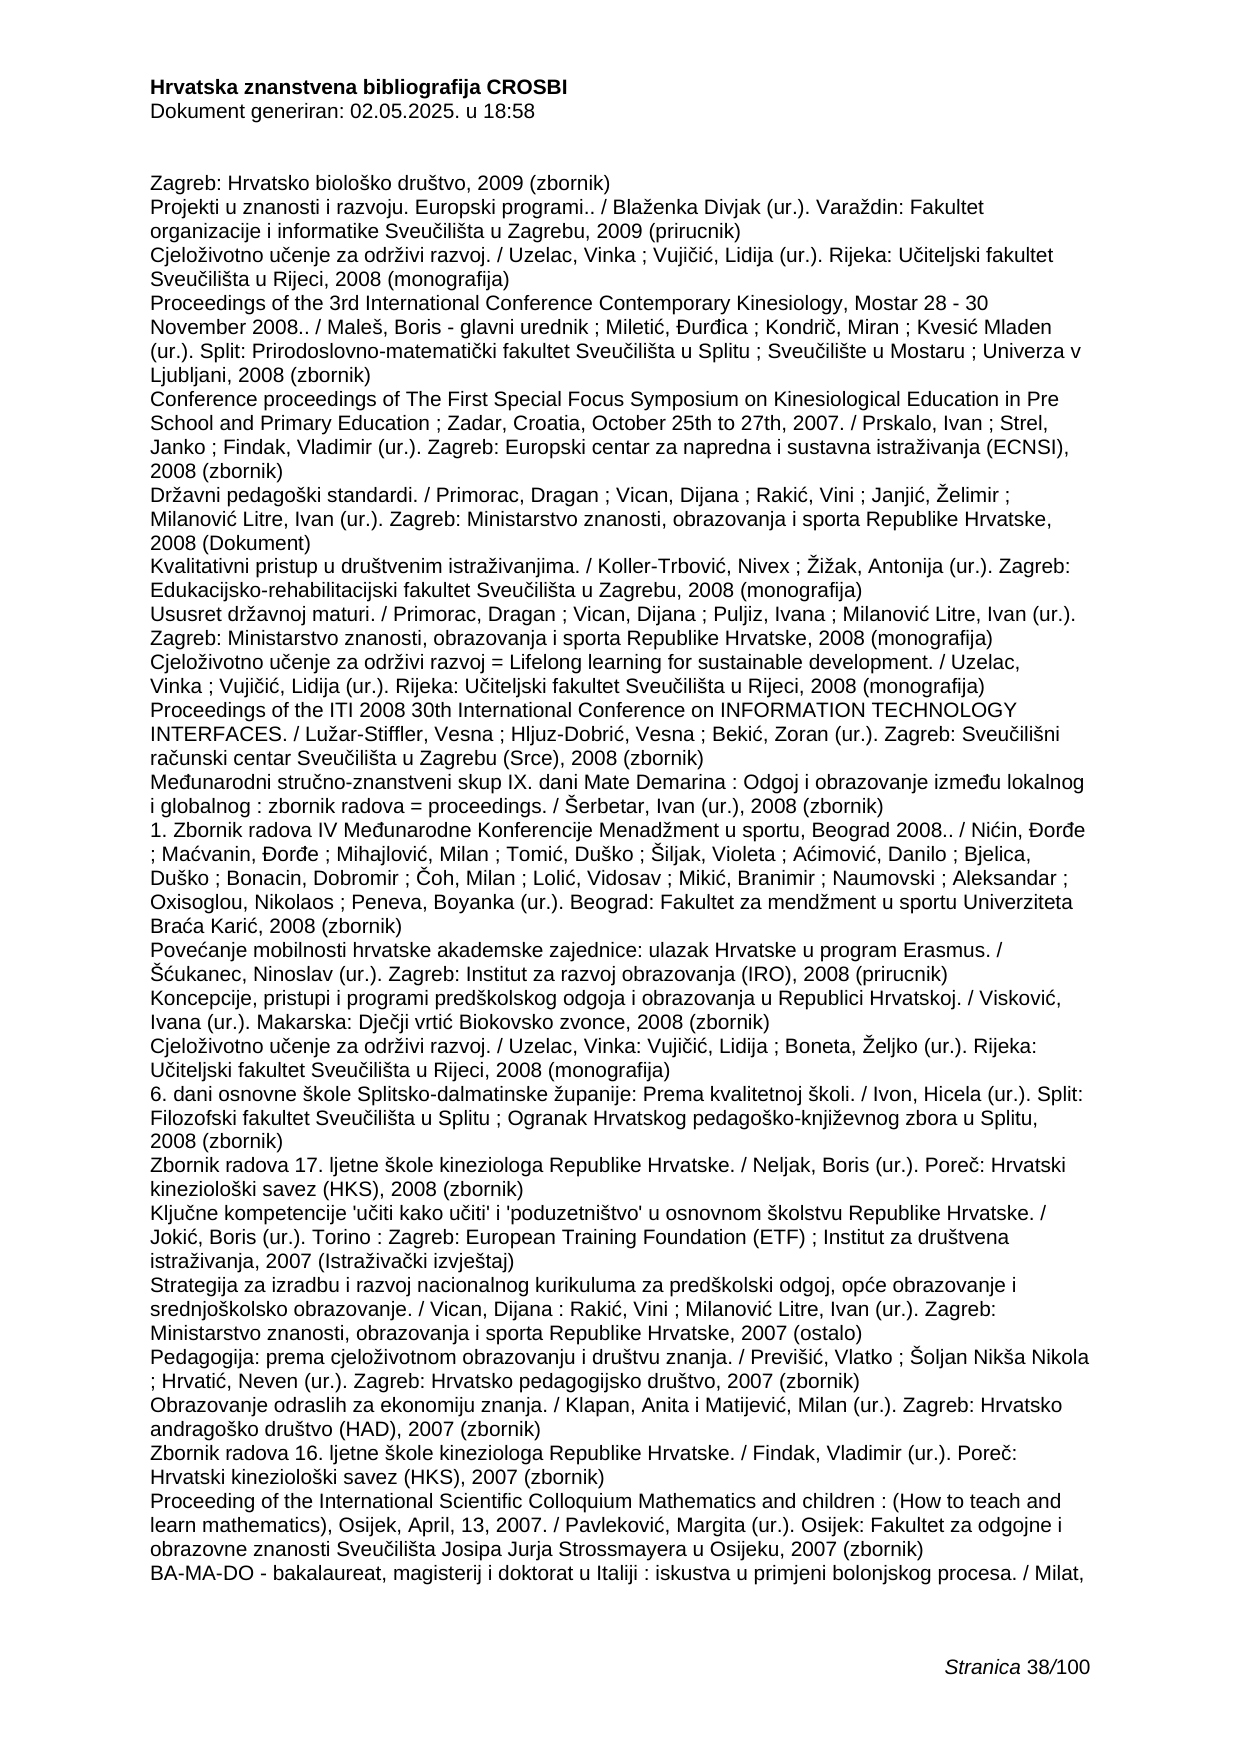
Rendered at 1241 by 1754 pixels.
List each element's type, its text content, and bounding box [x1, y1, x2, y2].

text Strategija za izradbu i razvoj nacionalnog kurikuluma za predškolski odgoj, opće obrazovanje i srednjoškolsko obrazovanje. / Vican, Dijana : Rakić, Vini ; Milanović Litre, Ivan (ur.). Zagreb: Ministarstvo znanosti, obrazovanja i sporta Republike Hrvatske, 2007 (ostalo) [150, 1273, 1090, 1345]
text Zbornik radova 16. ljetne škole kineziologa Republike Hrvatske. / Findak, Vladimir (ur.). Poreč: Hrvatski kineziološki savez (HKS), 2007 (zbornik) [150, 1441, 1090, 1489]
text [150, 171, 1090, 195]
text Proceedings of the ITI 2008 30th International Conference on INFORMATION TECHNOLOGY INTERFACES. / Lužar-Stiffler, Vesna ; Hljuz-Dobrić, Vesna ; Bekić, Zoran (ur.). Zagreb: Sveučilišni računski centar Sveučilišta u Zagrebu (Srce), 2008 (zbornik) [150, 698, 1090, 770]
text Obrazovanje odraslih za ekonomiju znanja. / Klapan, Anita i Matijević, Milan (ur.). Zagreb: Hrvatsko andragoško društvo (HAD), 2007 (zbornik) [150, 1393, 1090, 1441]
text Cjeloživotno učenje za održivi razvoj. / Uzelac, Vinka: Vujičić, Lidija ; Boneta, Željko (ur.). Rijeka: Učiteljski fakultet Sveučilišta u Rijeci, 2008 (monografija) [150, 1033, 1090, 1081]
text Conference proceedings of The First Special Focus Symposium on Kinesiological Education in Pre School and Primary Education ; Zadar, Croatia, October 25th to 27th, 2007. / Prskalo, Ivan ; Strel, Janko ; Findak, Vladimir (ur.). Zagreb: Europski centar za napredna i sustavna istraživanja (ECNSI), 2008 (zbornik) [150, 387, 1090, 482]
text Državni pedagoški standardi. / Primorac, Dragan ; Vican, Dijana ; Rakić, Vini ; Janjić, Želimir ; Milanović Litre, Ivan (ur.). Zagreb: Ministarstvo znanosti, obrazovanja i sporta Republike Hrvatske, 2008 (Dokument) [150, 482, 1090, 554]
text Međunarodni stručno-znanstveni skup IX. dani Mate Demarina : Odgoj i obrazovanje između lokalnog i globalnog : zbornik radova = proceedings. / Šerbetar, Ivan (ur.), 2008 (zbornik) [150, 770, 1090, 818]
text Koncepcije, pristupi i programi predškolskog odgoja i obrazovanja u Republici Hrvatskoj. / Visković, Ivana (ur.). Makarska: Dječji vrtić Biokovsko zvonce, 2008 (zbornik) [150, 986, 1090, 1033]
text Ključne kompetencije 'učiti kako učiti' i 'poduzetništvo' u osnovnom školstvu Republike Hrvatske. / Jokić, Boris (ur.). Torino : Zagreb: European Training Foundation (ETF) ; Institut za društvena istraživanja, 2007 (Istraživački izvještaj) [150, 1201, 1090, 1273]
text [150, 1561, 1090, 1584]
text Povećanje mobilnosti hrvatske akademske zajednice: ulazak Hrvatske u program Erasmus. / Šćukanec, Ninoslav (ur.). Zagreb: Institut za razvoj obrazovanja (IRO), 2008 (prirucnik) [150, 938, 1090, 986]
text Kvalitativni pristup u društvenim istraživanjima. / Koller-Trbović, Nivex ; Žižak, Antonija (ur.). Zagreb: Edukacijsko-rehabilitacijski fakultet Sveučilišta u Zagrebu, 2008 (monografija) [150, 554, 1090, 602]
text Cjeloživotno učenje za održivi razvoj. / Uzelac, Vinka ; Vujičić, Lidija (ur.). Rijeka: Učiteljski fakultet Sveučilišta u Rijeci, 2008 (monografija) [150, 243, 1090, 291]
text Pedagogija: prema cjeloživotnom obrazovanju i društvu znanja. / Previšić, Vlatko ; Šoljan Nikša Nikola ; Hrvatić, Neven (ur.). Zagreb: Hrvatsko pedagogijsko društvo, 2007 (zbornik) [150, 1345, 1090, 1393]
text 1. Zbornik radova IV Međunarodne Konferencije Menadžment u sportu, Beograd 2008.. / Nićin, Đorđe ; Maćvanin, Đorđe ; Mihajlović, Milan ; Tomić, Duško ; Šiljak, Violeta ; Aćimović, Danilo ; Bjelica, Duško ; Bonacin, Dobromir ; Čoh, Milan ; Lolić, Vidosav ; Mikić, Branimir ; Naumovski ; Aleksandar ; Oxisoglou, Nikolaos ; Peneva, Boyanka (ur.). Beograd: Fakultet za mendžment u sportu Univerziteta Braća Karić, 2008 (zbornik) [150, 818, 1090, 938]
text Proceedings of the 3rd International Conference Contemporary Kinesiology, Mostar 28 - 30 November 2008.. / Maleš, Boris - glavni urednik ; Miletić, Đurđica ; Kondrič, Miran ; Kvesić Mladen (ur.). Split: Prirodoslovno-matematički fakultet Sveučilišta u Splitu ; Sveučilište u Mostaru ; Univerza v Ljubljani, 2008 (zbornik) [150, 291, 1090, 387]
text Ususret državnoj maturi. / Primorac, Dragan ; Vican, Dijana ; Puljiz, Ivana ; Milanović Litre, Ivan (ur.). Zagreb: Ministarstvo znanosti, obrazovanja i sporta Republike Hrvatske, 2008 (monografija) [150, 602, 1090, 650]
text Zbornik radova 17. ljetne škole kineziologa Republike Hrvatske. / Neljak, Boris (ur.). Poreč: Hrvatski kineziološki savez (HKS), 2008 (zbornik) [150, 1153, 1090, 1201]
text Cjeloživotno učenje za održivi razvoj = Lifelong learning for sustainable development. / Uzelac, Vinka ; Vujičić, Lidija (ur.). Rijeka: Učiteljski fakultet Sveučilišta u Rijeci, 2008 (monografija) [150, 650, 1090, 698]
text Proceeding of the International Scientific Colloquium Mathematics and children : (How to teach and learn mathematics), Osijek, April, 13, 2007. / Pavleković, Margita (ur.). Osijek: Fakultet za odgojne i obrazovne znanosti Sveučilišta Josipa Jurja Strossmayera u Osijeku, 2007 (zbornik) [150, 1489, 1090, 1561]
text Projekti u znanosti i razvoju. Europski programi.. / Blaženka Divjak (ur.). Varaždin: Fakultet organizacije i informatike Sveučilišta u Zagrebu, 2009 (prirucnik) [150, 195, 1090, 243]
text 6. dani osnovne škole Splitsko-dalmatinske županije: Prema kvalitetnoj školi. / Ivon, Hicela (ur.). Split: Filozofski fakultet Sveučilišta u Splitu ; Ogranak Hrvatskog pedagoško-književnog zbora u Splitu, 2008 (zbornik) [150, 1081, 1090, 1153]
